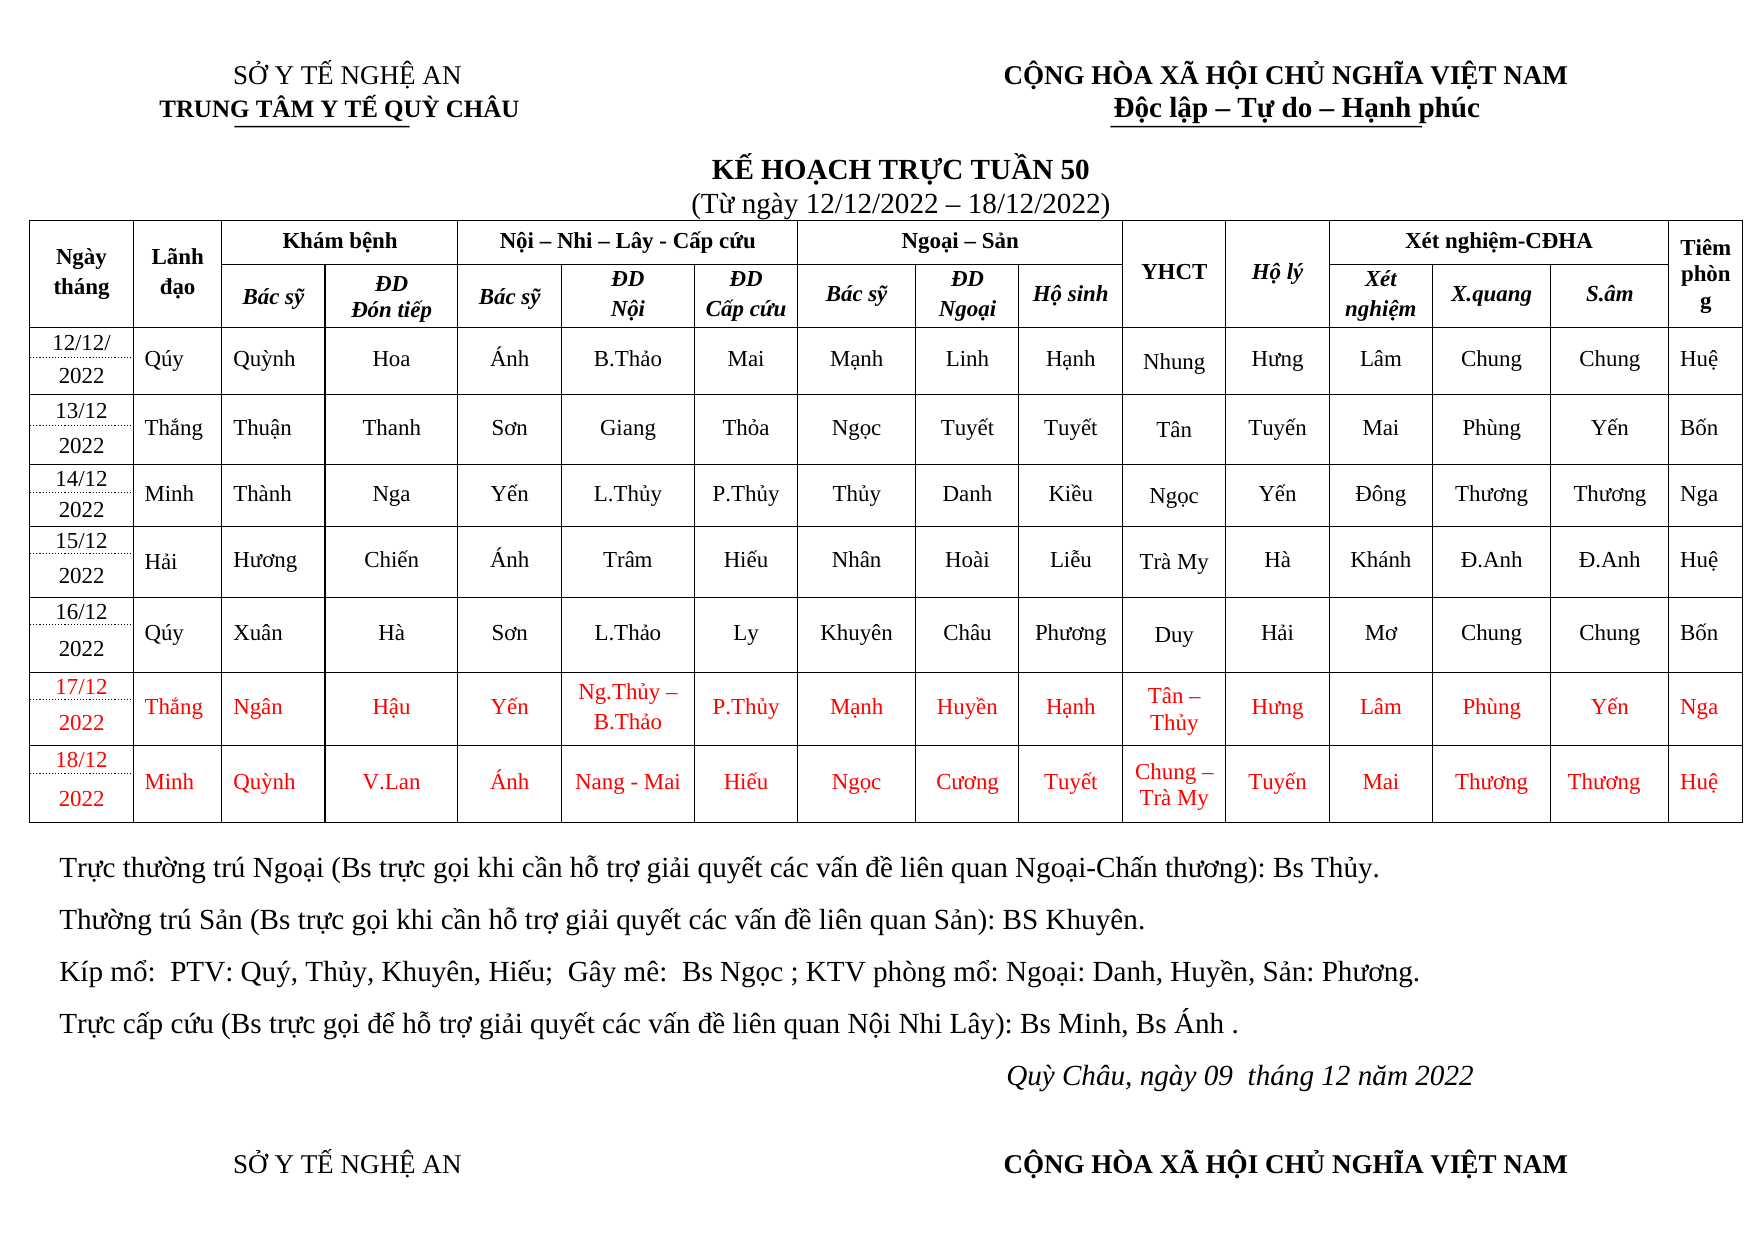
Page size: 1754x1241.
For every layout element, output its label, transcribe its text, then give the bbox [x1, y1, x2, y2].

table_cell Mai [1330, 746, 1432, 822]
text TRUNG TÂM Y TẾ QUỲ CHÂU Độc lập – Tự do – Hạnh phúc [59, 90, 1742, 124]
table_cell Đ.Anh [1551, 527, 1668, 597]
table_cell Danh [916, 465, 1018, 526]
table_cell 2022 [30, 492, 133, 526]
table_cell Qúy [134, 598, 221, 672]
table_cell Hiếu [695, 527, 797, 597]
text Trực cấp cứu (Bs trực gọi để hỗ trợ giải quyết các vấn đề liên quan Nội Nhi Lây): Bs Minh, Bs Ánh . Quỳ Châu, ngày 09 tháng 12 năm 2022 [59, 992, 1742, 1096]
table_header YHCT [1123, 221, 1225, 327]
table_cell Quỳnh [222, 328, 324, 394]
table_cell Chung [1433, 328, 1550, 394]
table_cell Hà [1226, 527, 1329, 597]
text KẾ HOẠCH TRỰC TUẦN 50 [59, 152, 1742, 186]
table_cell Hoài [916, 527, 1018, 597]
table_cell Ngọc [1123, 465, 1225, 526]
table_cell Yến [1551, 673, 1668, 745]
table_cell Thương [1551, 465, 1668, 526]
table_cell Ngân [222, 673, 324, 745]
table_cell 15/12 [30, 527, 133, 553]
table_cell Nhân [798, 527, 915, 597]
table_cell Yến [1551, 395, 1668, 464]
table_cell 18/12 [30, 746, 133, 772]
table_cell Thỏa [695, 395, 797, 464]
table_cell Hải [134, 527, 221, 597]
table_cell Phương [1019, 598, 1122, 672]
table_cell 13/12 [30, 395, 133, 425]
table_cell Khuyên [798, 598, 915, 672]
table_cell Linh [916, 328, 1018, 394]
table_cell Ng.Thủy – B.Thảo [562, 673, 694, 745]
table_cell ĐD Ngoại [916, 265, 1018, 327]
table_cell Tân [1123, 395, 1225, 464]
table_cell 12/12/ [30, 328, 133, 357]
table_cell Ly [695, 598, 797, 672]
table_cell Hạnh [1019, 328, 1122, 394]
table_cell Giang [562, 395, 694, 464]
table_header Nội – Nhi – Lây - Cấp cứu [458, 221, 797, 264]
table_cell Thương [1433, 746, 1550, 822]
table_cell Hạnh [1019, 673, 1122, 745]
table_header Hộ lý [1226, 221, 1329, 327]
table_cell Châu [916, 598, 1018, 672]
table_cell Ánh [458, 746, 561, 822]
table_header Khám bệnh [222, 221, 457, 264]
text Kíp mổ: PTV: Quý, Thủy, Khuyên, Hiếu; Gây mê: Bs Ngọc ; KTV phòng mổ: Ngoại: Danh, Huyền, Sản: Phương. [59, 940, 1742, 992]
table_cell Hà [326, 598, 457, 672]
table_cell Bác sỹ [798, 265, 915, 327]
table_cell Tuyết [1019, 746, 1122, 822]
table_cell Yến [458, 465, 561, 526]
table_cell Chung [1551, 328, 1668, 394]
table_cell Sơn [458, 598, 561, 672]
table_cell Đông [1330, 465, 1432, 526]
table_cell L.Thủy [562, 465, 694, 526]
table_cell Bốn [1669, 395, 1742, 464]
table_cell 2022 [30, 553, 133, 597]
table_cell Thắng [134, 673, 221, 745]
table_cell Nga [326, 465, 457, 526]
table_cell ĐD Nội [562, 265, 694, 327]
table_cell 14/12 [30, 465, 133, 492]
table_cell 17/12 [30, 673, 133, 699]
table_cell Tuyến [1226, 395, 1329, 464]
table_cell 2022 [30, 357, 133, 394]
table_cell Nga [1669, 673, 1742, 745]
table_cell Mơ [1330, 598, 1432, 672]
table_cell 2022 [30, 773, 133, 822]
table_cell Chiến [326, 527, 457, 597]
table_cell Duy [1123, 598, 1225, 672]
table_header Lãnh đạo [134, 221, 221, 327]
table_cell P.Thủy [695, 465, 797, 526]
table_cell Huệ [1669, 527, 1742, 597]
table_cell 2022 [30, 624, 133, 672]
table_cell Chung [1551, 598, 1668, 672]
table_cell 16/12 [30, 598, 133, 624]
table_cell Qúy [134, 328, 221, 394]
table_cell Hưng [1226, 328, 1329, 394]
table_cell Khánh [1330, 527, 1432, 597]
table_cell Hải [1226, 598, 1329, 672]
table_cell Đ.Anh [1433, 527, 1550, 597]
table_cell P.Thủy [695, 673, 797, 745]
table_cell Ánh [458, 328, 561, 394]
table_cell Ngọc [798, 395, 915, 464]
table_cell 2022 [30, 425, 133, 464]
table_cell Hộ sinh [1019, 265, 1122, 327]
table_cell Quỳnh [222, 746, 324, 822]
table_cell V.Lan [326, 746, 457, 822]
table_cell Minh [134, 746, 221, 822]
table_cell Thanh [326, 395, 457, 464]
table_cell Mạnh [798, 328, 915, 394]
table_cell Lâm [1330, 673, 1432, 745]
table_cell Hưng [1226, 673, 1329, 745]
table_cell Kiều [1019, 465, 1122, 526]
text (Từ ngày 12/12/2022 – 18/12/2022) [59, 186, 1742, 219]
table_cell Mai [1330, 395, 1432, 464]
table_cell Mạnh [798, 673, 915, 745]
table_cell Trà My [1123, 527, 1225, 597]
table_cell Lâm [1330, 328, 1432, 394]
table_cell Phùng [1433, 395, 1550, 464]
table_cell Thành [222, 465, 324, 526]
table_cell Chung – Trà My [1123, 746, 1225, 822]
table_header Ngày tháng [30, 221, 133, 327]
table_cell Hậu [326, 673, 457, 745]
table_cell Xuân [222, 598, 324, 672]
table_header Xét nghiệm-CĐHA [1330, 221, 1668, 264]
table_cell Tuyết [916, 395, 1018, 464]
table_cell Huyền [916, 673, 1018, 745]
table_cell Thương [1551, 746, 1668, 822]
table_cell Bác sỹ [458, 265, 561, 327]
table_cell Ngọc [798, 746, 915, 822]
table_cell Liễu [1019, 527, 1122, 597]
table_cell Thắng [134, 395, 221, 464]
table_cell Tân – Thủy [1123, 673, 1225, 745]
table_cell Tuyến [1226, 746, 1329, 822]
table_cell 2022 [30, 699, 133, 745]
table_cell Nhung [1123, 328, 1225, 394]
table_cell Thương [1433, 465, 1550, 526]
table_cell Bác sỹ [222, 265, 324, 327]
table_header Ngoại – Sản [798, 221, 1122, 264]
table_cell Cương [916, 746, 1018, 822]
table_cell Huệ [1669, 746, 1742, 822]
table_cell Yến [1226, 465, 1329, 526]
table_cell Mai [695, 328, 797, 394]
table_cell Thủy [798, 465, 915, 526]
table_cell Sơn [458, 395, 561, 464]
table_header Tiêm phòng [1669, 221, 1742, 327]
text Trực thường trú Ngoại (Bs trực gọi khi cần hỗ trợ giải quyết các vấn đề liên quan Ngoại-Chấn thương): Bs Thủy. [59, 836, 1742, 888]
table_cell L.Thảo [562, 598, 694, 672]
table_cell Hiếu [695, 746, 797, 822]
table_cell Tuyết [1019, 395, 1122, 464]
text SỞ Y TẾ NGHỆ AN CỘNG HÒA XÃ HỘI CHỦ NGHĨA VIỆT NAM [59, 1148, 1742, 1179]
table_cell Yến [458, 673, 561, 745]
text Thường trú Sản (Bs trực gọi khi cần hỗ trợ giải quyết các vấn đề liên quan Sản): BS Khuyên. [59, 888, 1742, 940]
table_cell Bốn [1669, 598, 1742, 672]
table_cell Xét nghiệm [1330, 265, 1432, 327]
table_cell Thuận [222, 395, 324, 464]
table_cell Huệ [1669, 328, 1742, 394]
table_cell S.âm [1551, 265, 1668, 327]
table_cell Chung [1433, 598, 1550, 672]
table_cell ĐD Đón tiếp [326, 265, 457, 327]
table_cell X.quang [1433, 265, 1550, 327]
table_cell Nang - Mai [562, 746, 694, 822]
table_cell Ánh [458, 527, 561, 597]
table_cell ĐD Cấp cứu [695, 265, 797, 327]
text SỞ Y TẾ NGHỆ AN CỘNG HÒA XÃ HỘI CHỦ NGHĨA VIỆT NAM [59, 59, 1742, 90]
table_cell Phùng [1433, 673, 1550, 745]
table_cell Hương [222, 527, 324, 597]
table_cell Trâm [562, 527, 694, 597]
table_cell B.Thảo [562, 328, 694, 394]
table_cell Hoa [326, 328, 457, 394]
table_cell Minh [134, 465, 221, 526]
table_cell Nga [1669, 465, 1742, 526]
